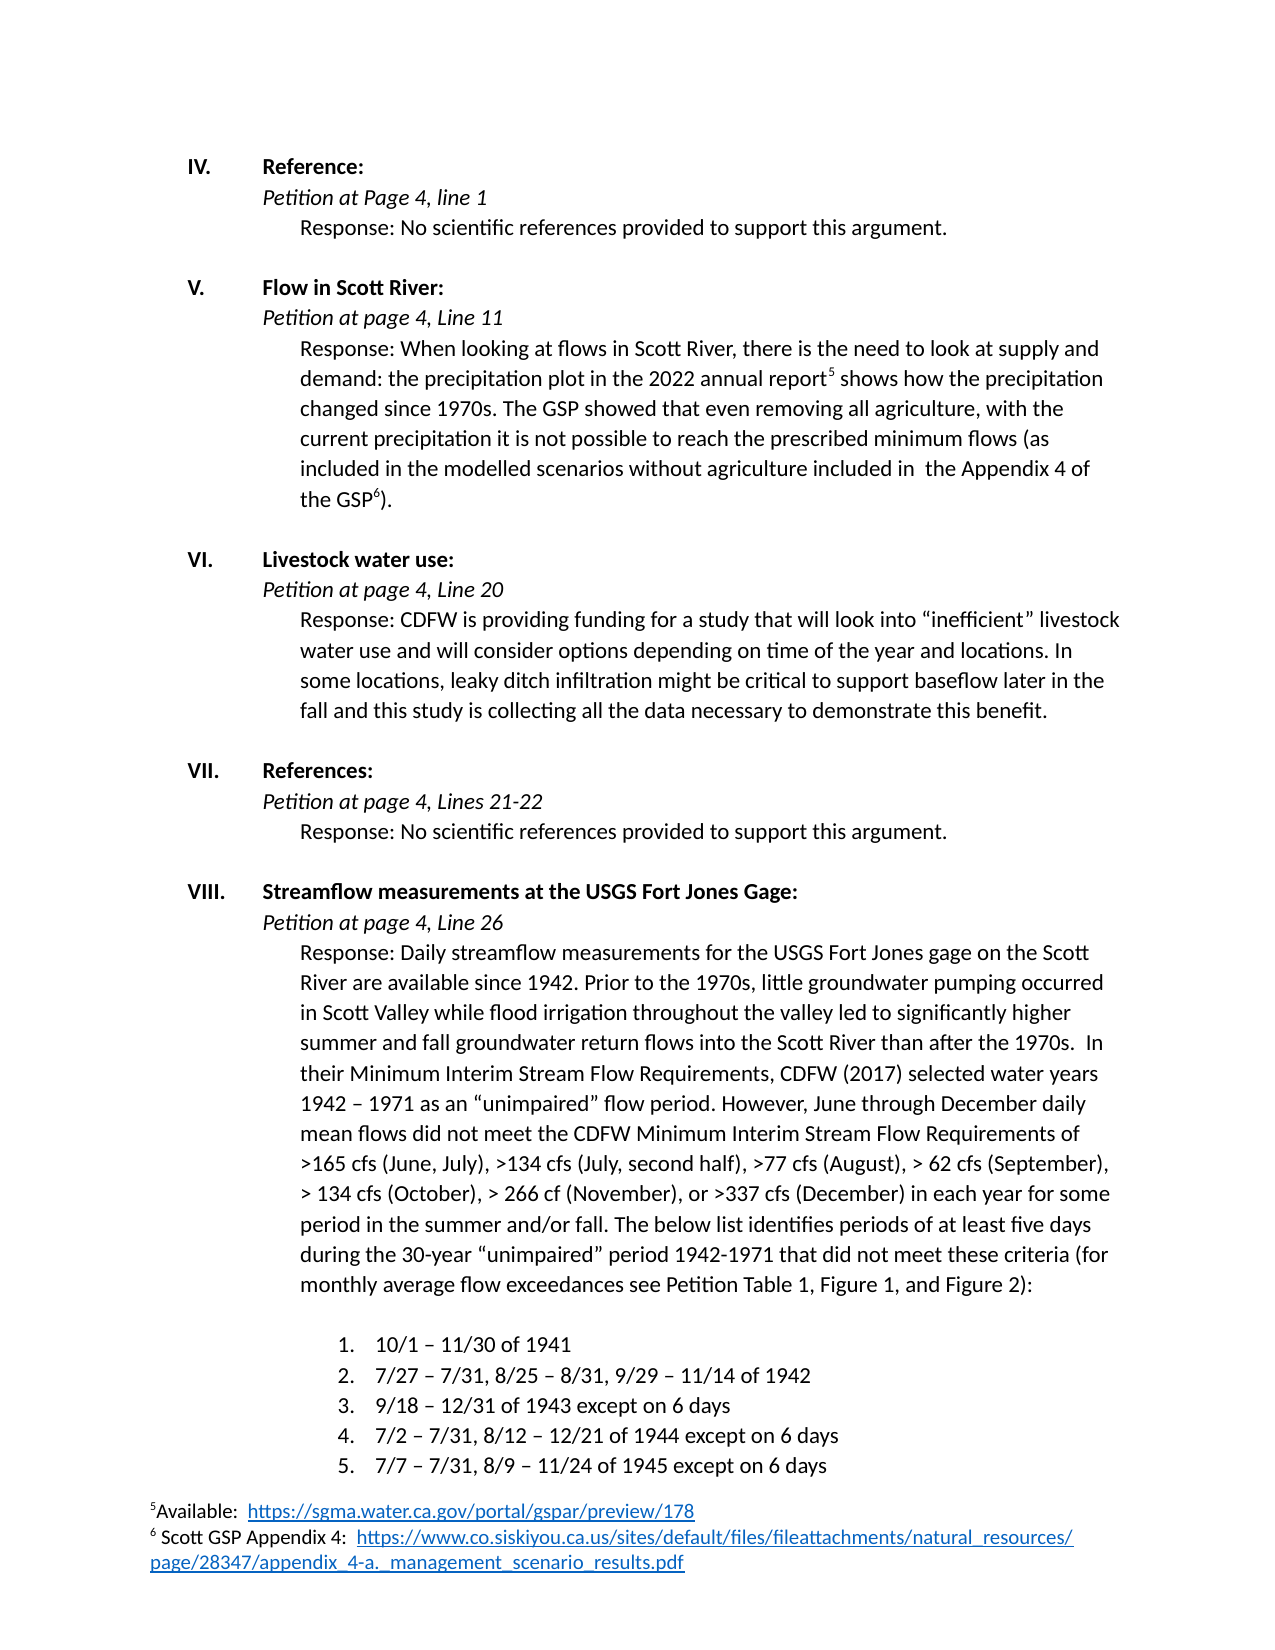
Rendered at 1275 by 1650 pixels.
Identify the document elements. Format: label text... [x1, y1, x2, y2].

list 7/2 – 7/31, 8/12 – 12/21 of 1944 except on 6 days [337, 1421, 1125, 1449]
list Response: When looking at flows in Scott River, there is the need to look at supply and demand: the precipitation plot in the 2022 annual report shows how the precipitation changed since 1970s. The GSP showed that even removing all agriculture, with the current precipitation it is not possible to reach the prescribed minimum flows (as included in the modelled scenarios without agriculture included in the Appendix 4 of the GSP). [300, 334, 1125, 513]
list Response: No scientific references provided to support this argument. [262, 213, 1125, 241]
list Petition at page 4, Line 26 [262, 908, 1125, 936]
list Petition at page 4, Lines 21-22 [262, 787, 1125, 815]
list Response: Daily streamflow measurements for the USGS Fort Jones gage on the Scott River are available since 1942. Prior to the 1970s, little groundwater pumping occurred in Scott Valley while flood irrigation throughout the valley led to significantly higher summer and fall groundwater return flows into the Scott River than after the 1970s. In their Minimum Interim Stream Flow Requirements, CDFW (2017) selected water years 1942 – 1971 as an “unimpaired” flow period. However, June through December daily mean flows did not meet the CDFW Minimum Interim Stream Flow Requirements of >165 cfs (June, July), >134 cfs (July, second half), >77 cfs (August), > 62 cfs (September), > 134 cfs (October), > 266 cf (November), or >337 cfs (December) in each year for some period in the summer and/or fall. The below list identifies periods of at least five days during the 30-year “unimpaired” period 1942-1971 that did not meet these criteria (for monthly average flow exceedances see Petition Table 1, Figure 1, and Figure 2): [300, 938, 1125, 1298]
list Petition at Page 4, line 1 [262, 183, 1125, 211]
list References: [187, 757, 1125, 784]
list 10/1 – 11/30 of 1941 [337, 1331, 1125, 1358]
list 7/27 – 7/31, 8/25 – 8/31, 9/29 – 11/14 of 1942 [337, 1361, 1125, 1389]
list 9/18 – 12/31 of 1943 except on 6 days [337, 1391, 1125, 1419]
list Livestock water use: [187, 545, 1125, 573]
list Petition at page 4, Line 11 [262, 303, 1125, 331]
list Reference: [187, 152, 1125, 180]
list Response: No scientific references provided to support this argument. [262, 817, 1125, 845]
list Petition at page 4, Line 20 [262, 575, 1125, 603]
list Response: CDFW is providing funding for a study that will look into “inefficient” livestock water use and will consider options depending on time of the year and locations. In some locations, leaky ditch infiltration might be critical to support baseflow later in the fall and this study is collecting all the data necessary to demonstrate this benefit. [300, 606, 1125, 724]
list Flow in Scott River: [187, 273, 1125, 301]
list 7/7 – 7/31, 8/9 – 11/24 of 1945 except on 6 days [337, 1451, 1125, 1479]
list Streamflow measurements at the USGS Fort Jones Gage: [187, 877, 1125, 905]
